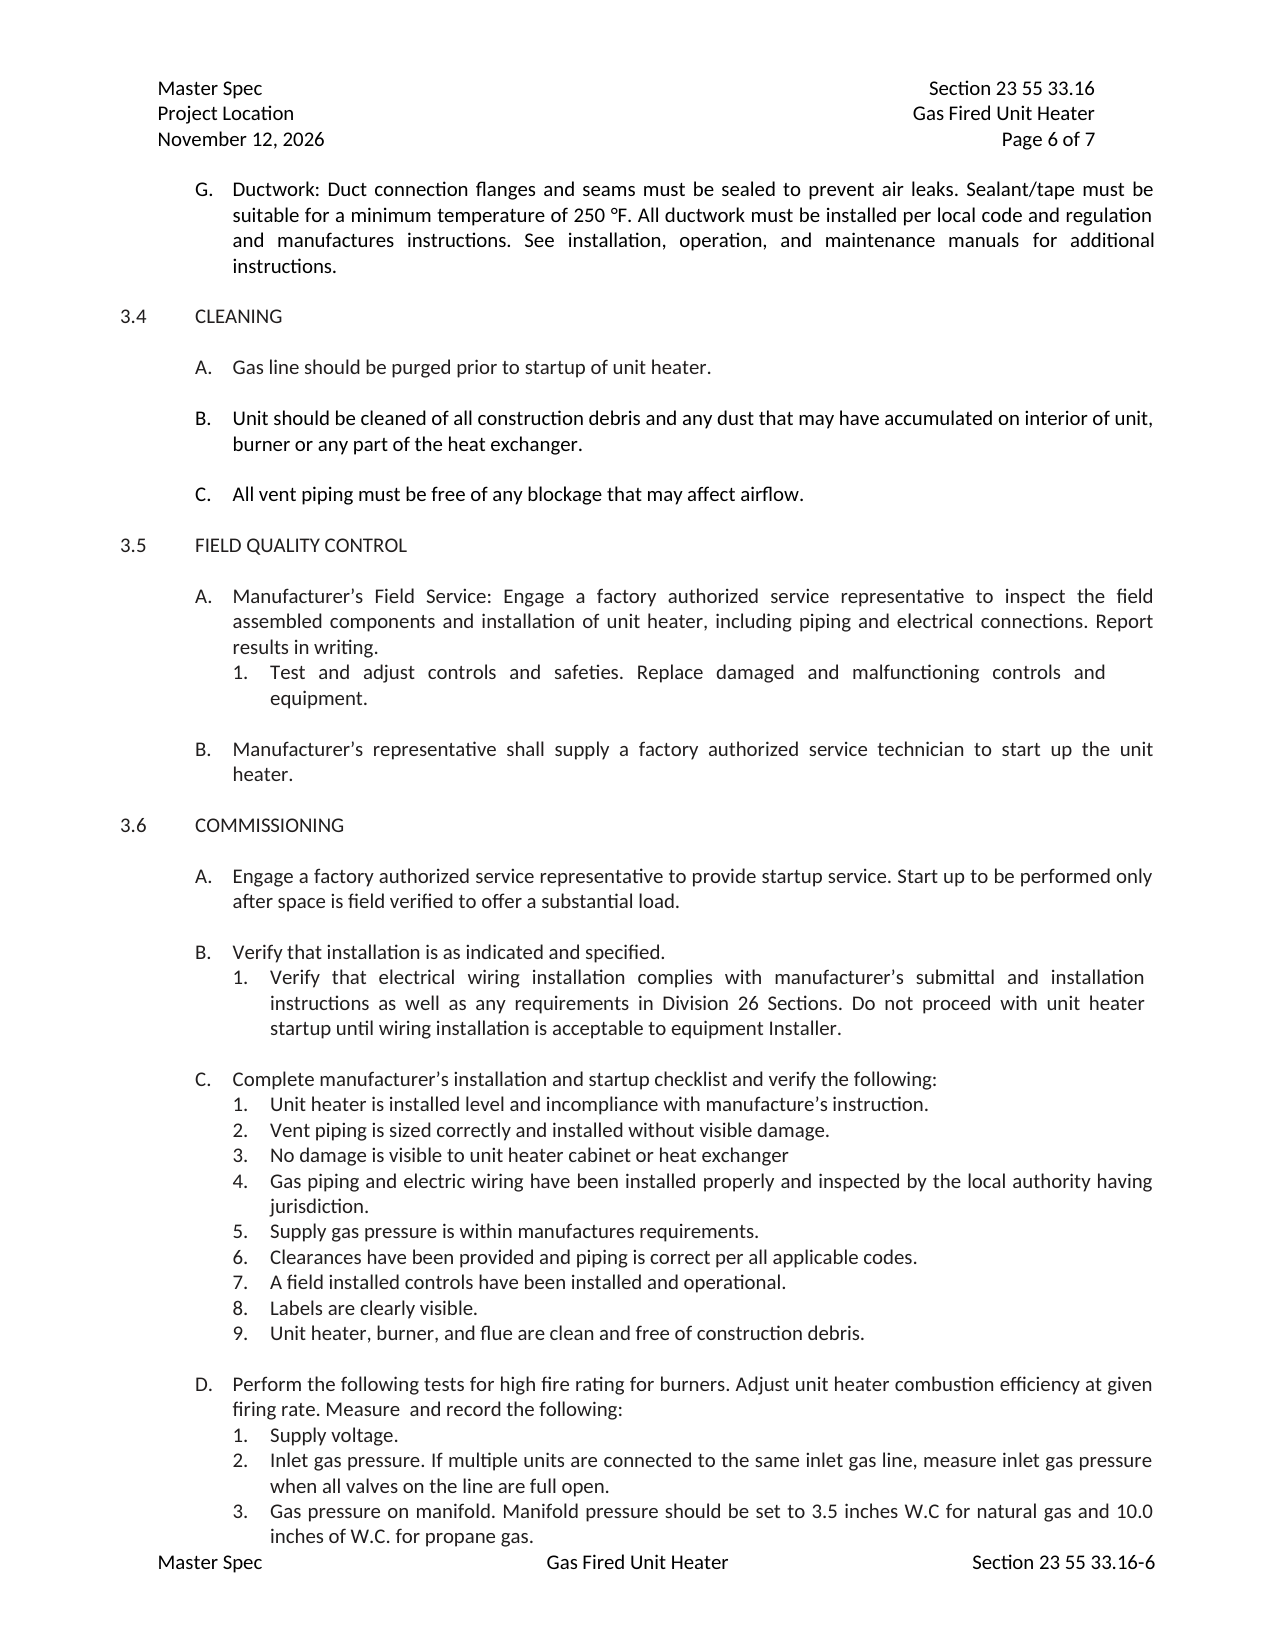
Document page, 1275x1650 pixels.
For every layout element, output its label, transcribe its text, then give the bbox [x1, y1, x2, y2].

list Engage a factory authorized service representative to provide startup service. Start up to be performed only after space is field verified to offer a substantial load. [195, 863, 1155, 914]
list Vent piping is sized correctly and installed without visible damage. [232, 1117, 1155, 1142]
list All vent piping must be free of any blockage that may affect airflow. [195, 482, 1155, 507]
list Verify that electrical wiring installation complies with manufacturer’s submittal and installation instructions as well as any requirements in Division 26 Sections. Do not proceed with unit heater startup until wiring installation is acceptable to equipment Installer. [232, 964, 1146, 1041]
list Gas pressure on manifold. Manifold pressure should be set to 3.5 inches W.C for natural gas and 10.0 inches of W.C. for propane gas. [232, 1498, 1155, 1549]
list Supply gas pressure is within manufactures requirements. [232, 1219, 1155, 1244]
list Unit should be cleaned of all construction debris and any dust that may have accumulated on interior of unit, burner or any part of the heat exchanger. [195, 405, 1155, 456]
list Manufacturer’s Field Service: Engage a factory authorized service representative to inspect the field assembled components and installation of unit heater, including piping and electrical connections. Report results in writing. [195, 583, 1155, 659]
list A field installed controls have been installed and operational. [232, 1269, 1155, 1295]
list Labels are clearly visible. [232, 1295, 1155, 1320]
list No damage is visible to unit heater cabinet or heat exchanger [232, 1142, 1155, 1168]
list Gas line should be purged prior to startup of unit heater. [195, 354, 1155, 380]
list Ductwork: Duct connection flanges and seams must be sealed to prevent air leaks. Sealant/tape must be suitable for a minimum temperature of 250 °F. All ductwork must be installed per local code and regulation and manufactures instructions. See installation, operation, and maintenance manuals for additional instructions. [195, 177, 1155, 278]
list FIELD QUALITY CONTROL [120, 532, 1155, 558]
list COMMISSIONING [120, 812, 1155, 837]
list Unit heater, burner, and flue are clean and free of construction debris. [232, 1320, 1155, 1346]
list Manufacturer’s representative shall supply a factory authorized service technician to start up the unit heater. [195, 736, 1155, 787]
list Supply voltage. [232, 1422, 1155, 1447]
list Gas piping and electric wiring have been installed properly and inspected by the local authority having jurisdiction. [232, 1168, 1155, 1219]
list Inlet gas pressure. If multiple units are connected to the same inlet gas line, measure inlet gas pressure when all valves on the line are full open. [232, 1447, 1155, 1498]
list CLEANING [120, 304, 1155, 329]
list Perform the following tests for high fire rating for burners. Adjust unit heater combustion efficiency at given firing rate. Measure and record the following: [195, 1371, 1155, 1422]
list Test and adjust controls and safeties. Replace damaged and malfunctioning controls and equipment. [232, 659, 1108, 710]
list Complete manufacturer’s installation and startup checklist and verify the following: [195, 1066, 1155, 1092]
list Clearances have been provided and piping is correct per all applicable codes. [232, 1244, 1155, 1269]
list Verify that installation is as indicated and specified. [195, 939, 1155, 964]
list Unit heater is installed level and incompliance with manufacture’s instruction. [232, 1092, 1155, 1117]
